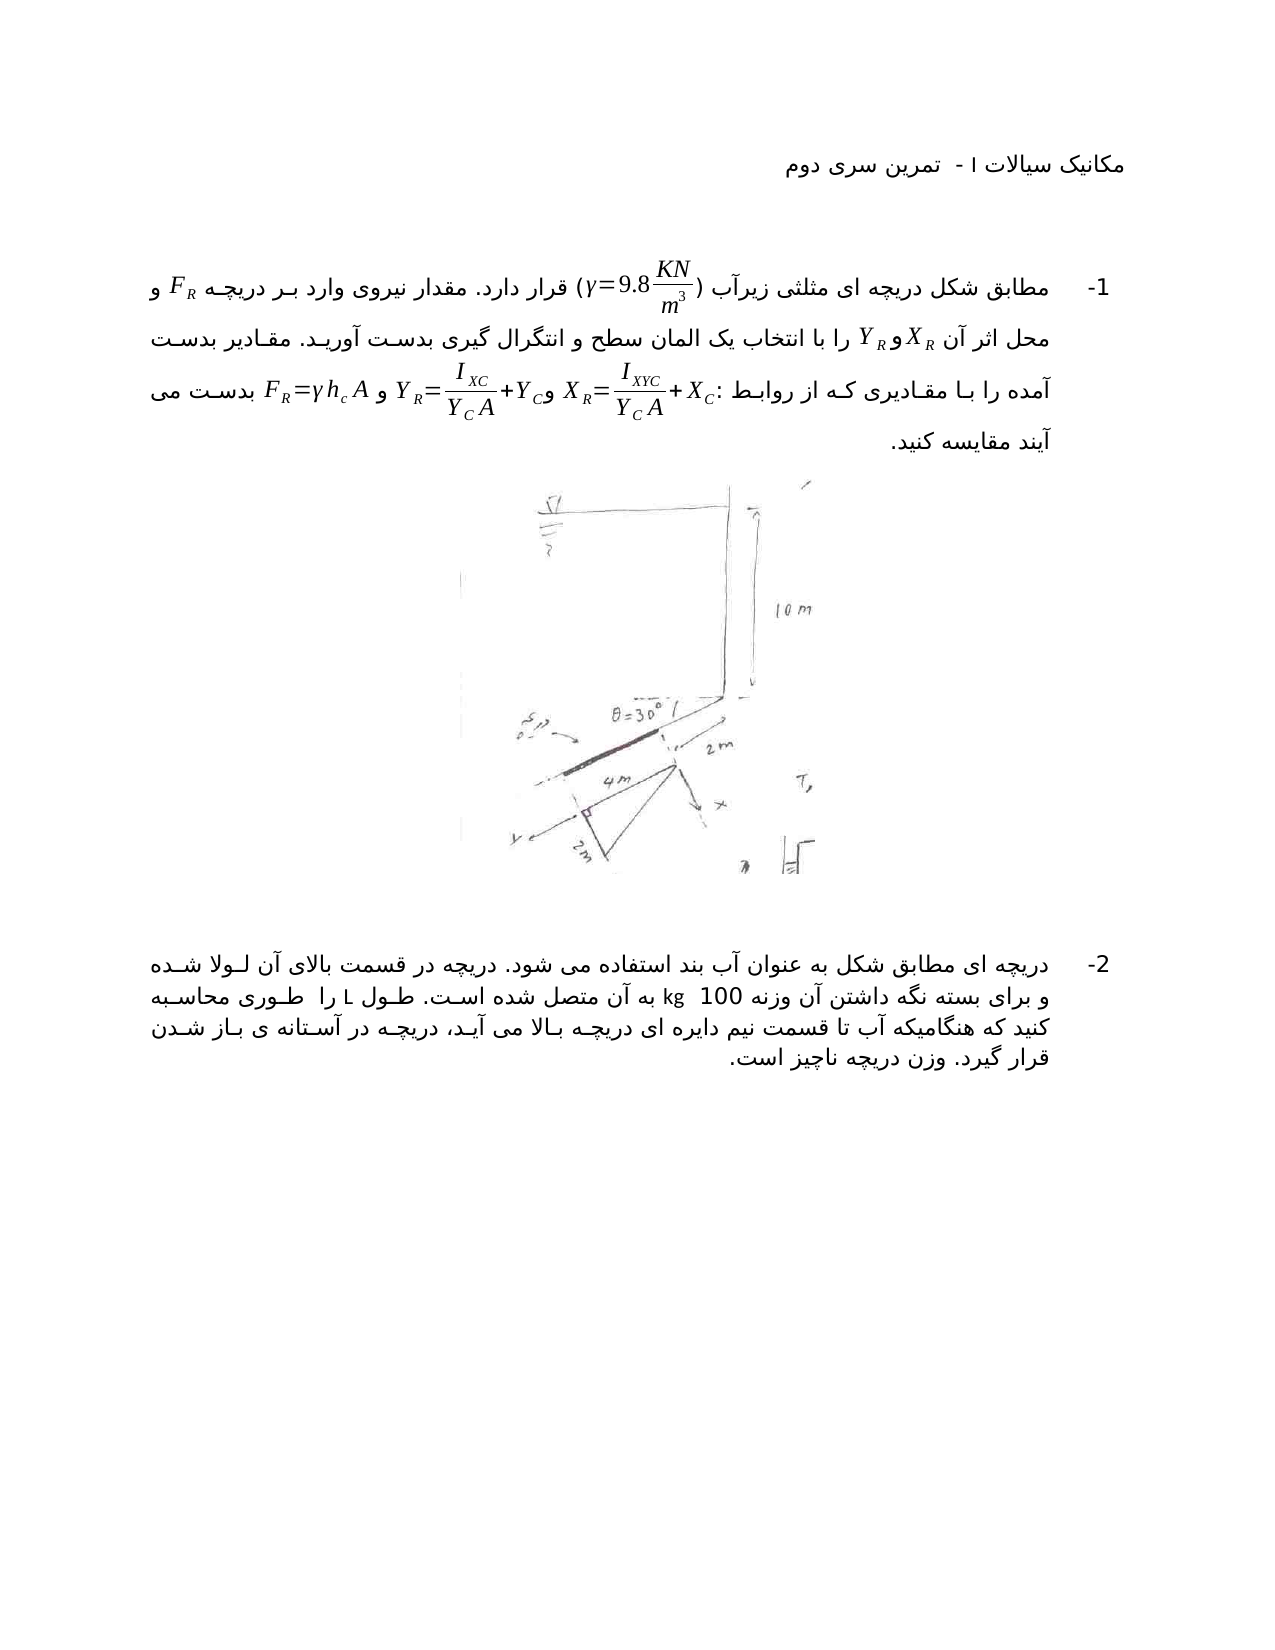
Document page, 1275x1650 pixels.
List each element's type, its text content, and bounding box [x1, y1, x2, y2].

list دریچه ای مطابق شکل به عنوان آب بند استفاده می شود. دریچه در قسمت بالای آن لولا شده و برای بسته نگه داشتن آن وزنه 100 kg به آن متصل شده است. طول L را طوری محاسبه کنید که هنگامیکه آب تا قسمت نیم دایره ای دریچه بالا می آید، دریچه در آستانه ی باز شدن قرار گیرد. وزن دریچه ناچیز است. [150, 951, 1087, 1071]
text مکانیک سیالات I - تمرین سری دوم [150, 150, 1125, 178]
list مطابق شکل دریچه ای مثلثی زیرآب () قرار دارد. مقدار نیروی وارد بر دریچه و محل اثر آن را با انتخاب یک المان سطح و انتگرال گیری بدست آورید. مقادیر بدست آمده را با مقادیری که از روابط : و و بدست می آیند مقایسه کنید. [150, 256, 1087, 455]
picture [460, 479, 815, 874]
